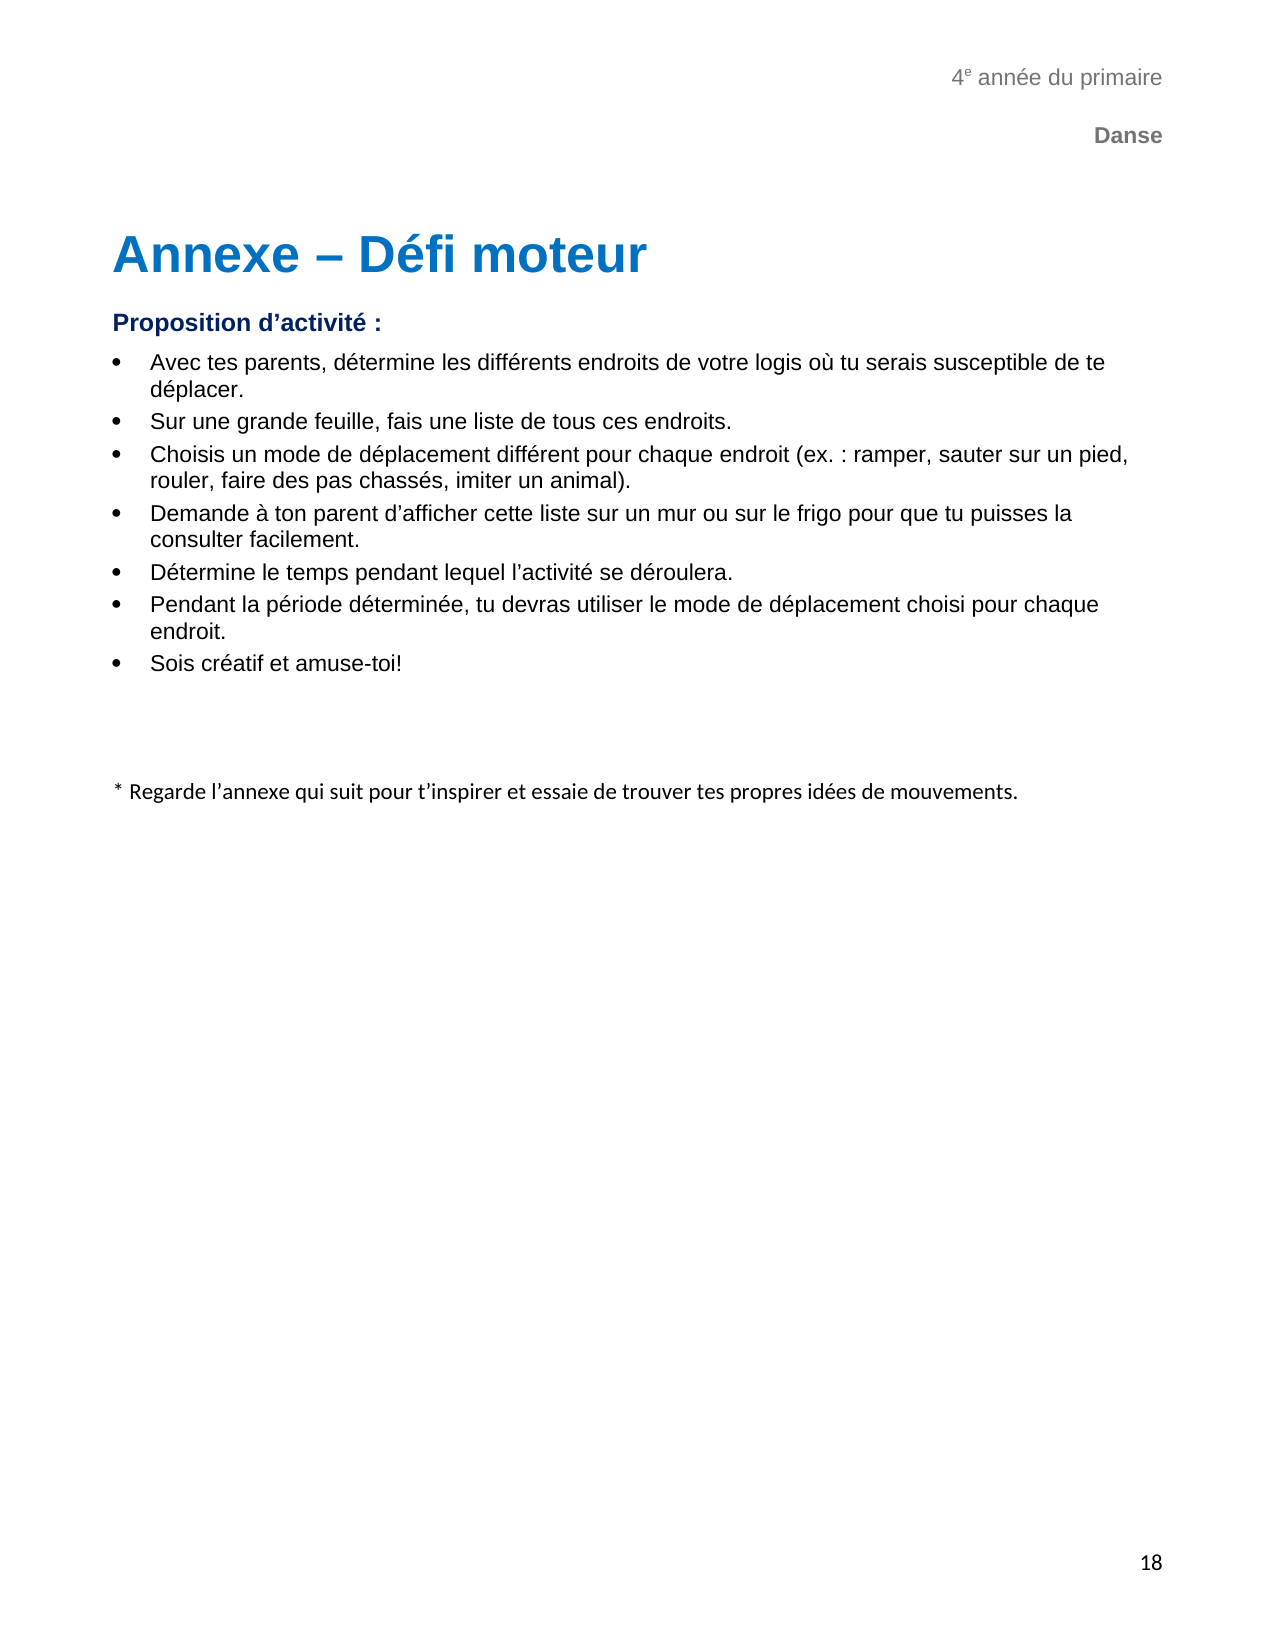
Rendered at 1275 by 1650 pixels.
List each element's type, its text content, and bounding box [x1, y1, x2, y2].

list Sur une grande feuille, fais une liste de tous ces endroits. [112, 408, 1162, 435]
list Avec tes parents, détermine les différents endroits de votre logis où tu serais susceptible de te déplacer. [112, 349, 1162, 402]
text Danse [112, 122, 1162, 148]
text Annexe – Défi moteur [112, 223, 1162, 283]
text Proposition d’activité : [112, 308, 1162, 337]
list Choisis un mode de déplacement différent pour chaque endroit (ex. : ramper, sauter sur un pied, rouler, faire des pas chassés, imiter un animal). [112, 441, 1162, 494]
list Détermine le temps pendant lequel l’activité se déroulera. [112, 559, 1162, 585]
list Sois créatif et amuse-toi! [112, 650, 1162, 677]
list Demande à ton parent d’afficher cette liste sur un mur ou sur le frigo pour que tu puisses la consulter facilement. [112, 500, 1162, 553]
list Pendant la période déterminée, tu devras utiliser le mode de déplacement choisi pour chaque endroit. [112, 591, 1162, 644]
text * Regarde l’annexe qui suit pour t’inspirer et essaie de trouver tes propres idées de mouvements. [112, 777, 1162, 805]
